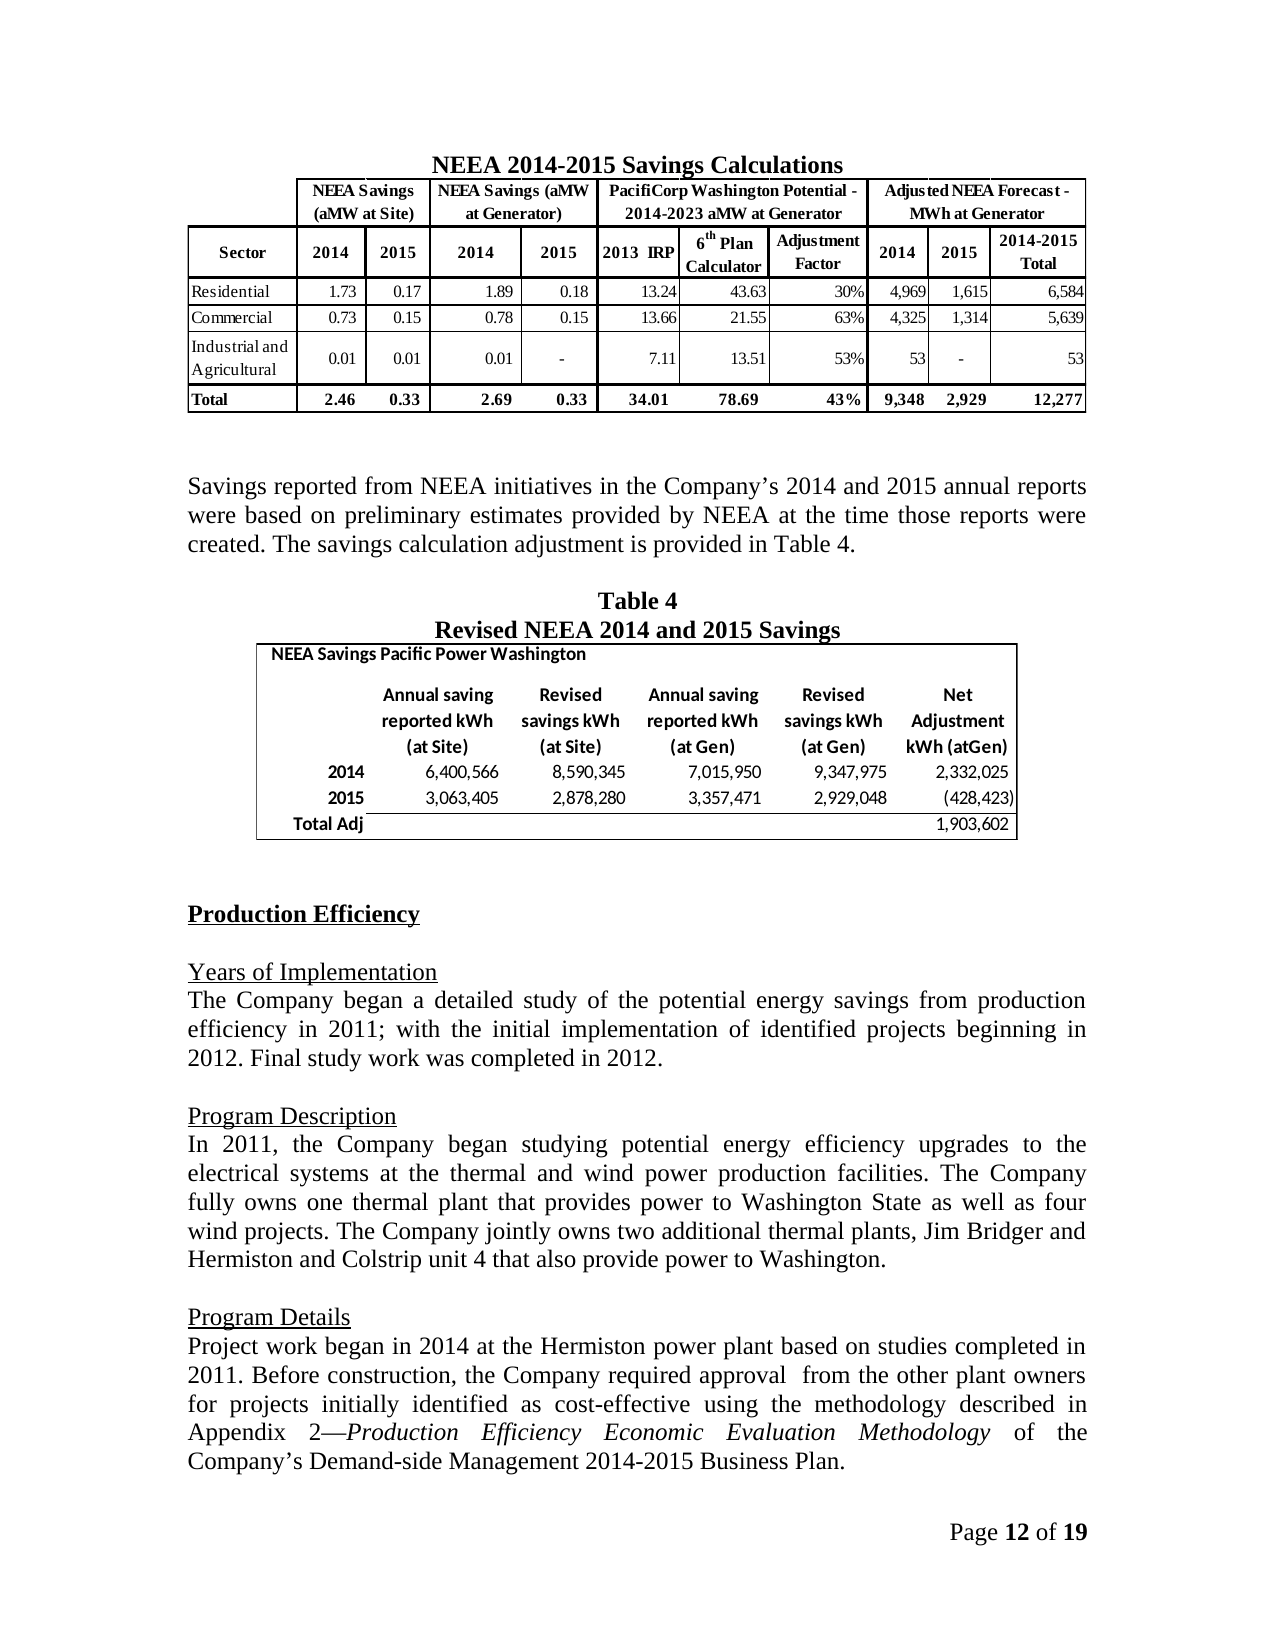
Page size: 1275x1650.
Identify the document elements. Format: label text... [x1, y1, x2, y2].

text Program Description [187, 1101, 1087, 1129]
text Table 4 [187, 586, 1087, 615]
text Revised NEEA 2014 and 2015 Savings [187, 615, 1087, 644]
text Years of Implementation [187, 957, 1087, 985]
text Savings reported from NEEA initiatives in the Company’s 2014 and 2015 annual reports were based on preliminary estimates provided by NEEA at the time those reports were created. The savings calculation adjustment is provided in Table 4. [187, 471, 1087, 558]
text NEEA 2014-2015 Savings Calculations [187, 150, 1087, 179]
text Production Efficiency [187, 899, 1087, 927]
text The Company began a detailed study of the potential energy savings from production efficiency in 2011; with the initial implementation of identified projects beginning in 2012. Final study work was completed in 2012. [187, 985, 1087, 1072]
text In 2011, the Company began studying potential energy efficiency upgrades to the electrical systems at the thermal and wind power production facilities. The Company fully owns one thermal plant that provides power to Washington State as well as four wind projects. The Company jointly owns two additional thermal plants, Jim Bridger and Hermiston and Colstrip unit 4 that also provide power to Washington. [187, 1129, 1087, 1273]
text Project work began in 2014 at the Hermiston power plant based on studies completed in 2011. Before construction, the Company required approval from the other plant owners for projects initially identified as cost-effective using the methodology described in Appendix 2—Production Efficiency Economic Evaluation Methodology of the Company’s Demand-side Management 2014-2015 Business Plan. [187, 1331, 1087, 1475]
text Program Details [187, 1302, 1087, 1331]
